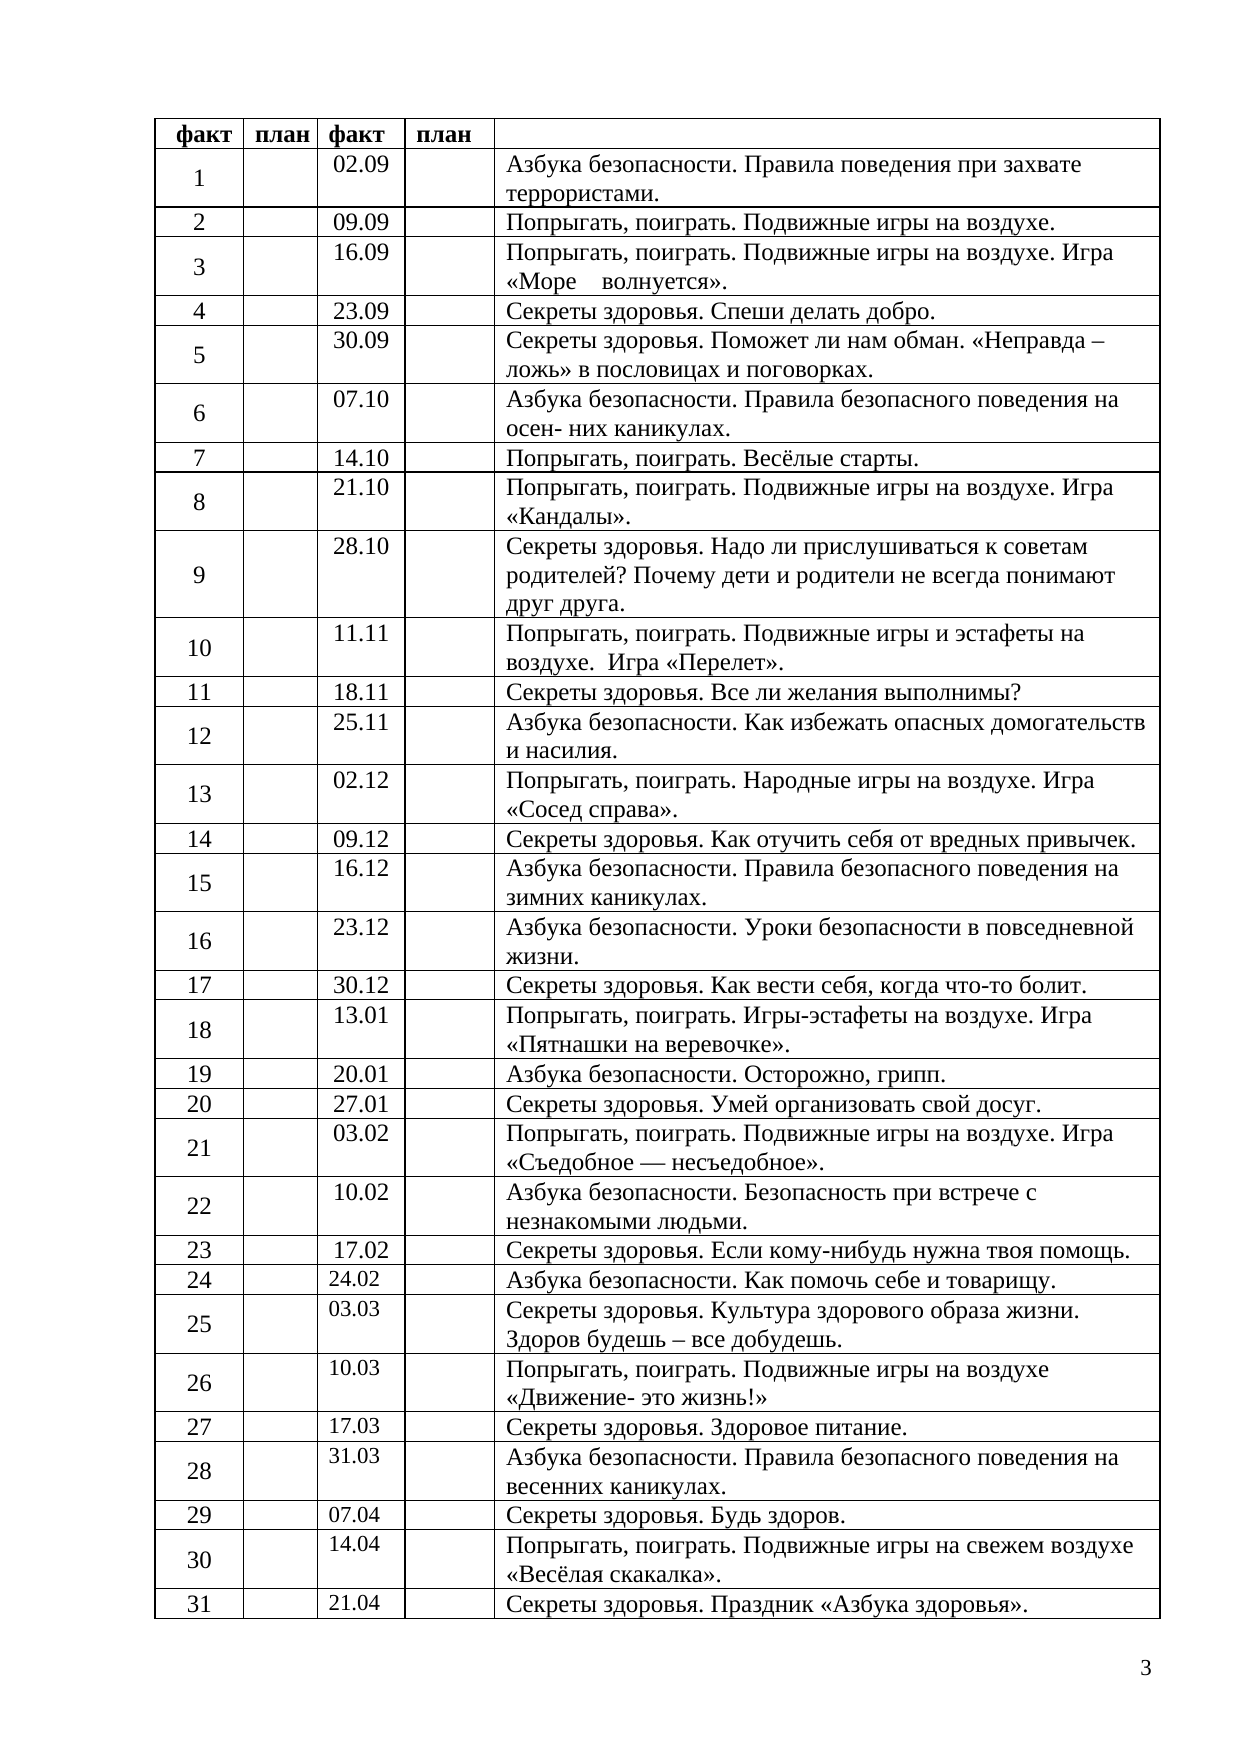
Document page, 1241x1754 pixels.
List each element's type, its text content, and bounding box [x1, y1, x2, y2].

table_cell [406, 1589, 494, 1618]
table_cell [406, 384, 494, 442]
table_cell 27.01 [318, 1089, 404, 1117]
table_cell 25 [156, 1295, 243, 1353]
table_cell [406, 1265, 494, 1294]
table_cell Азбука безопасности. Правила безопасного поведения на весенних каникулах. [495, 1442, 1159, 1499]
table_cell [244, 1177, 317, 1234]
table_cell 13.01 [318, 1000, 404, 1058]
table_cell 24.02 [318, 1265, 404, 1294]
table_cell 14.04 [318, 1530, 404, 1588]
table_cell Азбука безопасности. Правила безопасного поведения на зимних каникулах. [495, 854, 1159, 911]
table_cell [244, 1119, 317, 1176]
table_cell [244, 971, 317, 999]
table_cell 31 [156, 1589, 243, 1618]
table_cell 7 [156, 443, 243, 471]
table_cell [406, 1530, 494, 1588]
table_cell 11 [156, 677, 243, 706]
table_cell Секреты здоровья. Поможет ли нам обман. «Неправда – ложь» в пословицах и поговорках. [495, 326, 1159, 383]
table_cell [244, 237, 317, 295]
table_cell Попрыгать, поиграть. Подвижные игры на воздухе. [495, 208, 1159, 236]
table_cell [244, 1589, 317, 1618]
table_cell [406, 296, 494, 324]
table_cell 4 [156, 296, 243, 324]
table_cell [244, 1089, 317, 1117]
table_cell [244, 149, 317, 206]
table_cell Секреты здоровья. Праздник «Азбука здоровья». [495, 1589, 1159, 1618]
table_cell 13 [156, 765, 243, 823]
table_cell Секреты здоровья. Все ли желания выполнимы? [495, 677, 1159, 706]
table_cell [406, 854, 494, 911]
table_cell Попрыгать, поиграть. Подвижные игры и эстафеты на воздухе. Игра «Перелет». [495, 618, 1159, 676]
table_cell [244, 208, 317, 236]
table_cell 29 [156, 1501, 243, 1529]
table_cell 16.09 [318, 237, 404, 295]
table_cell [244, 618, 317, 676]
table_cell 30 [156, 1530, 243, 1588]
table_cell [244, 1295, 317, 1353]
table_cell Попрыгать, поиграть. Игры-эстафеты на воздухе. Игра «Пятнашки на веревочке». [495, 1000, 1159, 1058]
table_cell 10.02 [318, 1177, 404, 1234]
table_cell Секреты здоровья. Как отучить себя от вредных привычек. [495, 824, 1159, 852]
table_cell [244, 384, 317, 442]
table_cell 21.10 [318, 473, 404, 530]
table_cell Попрыгать, поиграть. Народные игры на воздухе. Игра «Сосед справа». [495, 765, 1159, 823]
table_cell Попрыгать, поиграть. Подвижные игры на свежем воздухе «Весёлая скакалка». [495, 1530, 1159, 1588]
table_cell 09.09 [318, 208, 404, 236]
table_cell [495, 119, 1159, 148]
table_cell [406, 618, 494, 676]
table_cell [244, 531, 317, 617]
table_cell 16.12 [318, 854, 404, 911]
table_cell 28 [156, 1442, 243, 1499]
table_cell 17 [156, 971, 243, 999]
table_cell 15 [156, 854, 243, 911]
table_cell 21 [156, 1119, 243, 1176]
table_cell 8 [156, 473, 243, 530]
table_cell 5 [156, 326, 243, 383]
table_cell 23.09 [318, 296, 404, 324]
table_cell [244, 765, 317, 823]
table_cell Азбука безопасности. Безопасность при встрече с незнакомыми людьми. [495, 1177, 1159, 1234]
table_cell 2 [156, 208, 243, 236]
table_cell Азбука безопасности. Как избежать опасных домогательств и насилия. [495, 707, 1159, 764]
table_cell факт [156, 119, 243, 148]
table_cell 14.10 [318, 443, 404, 471]
table_cell [244, 1501, 317, 1529]
table_cell [406, 1354, 494, 1411]
table_cell [244, 1530, 317, 1588]
table_cell [406, 473, 494, 530]
table_cell 31.03 [318, 1442, 404, 1499]
table_cell Секреты здоровья. Будь здоров. [495, 1501, 1159, 1529]
table_cell 18 [156, 1000, 243, 1058]
table_cell 30.09 [318, 326, 404, 383]
table_cell Попрыгать, поиграть. Подвижные игры на воздухе. Игра «Кандалы». [495, 473, 1159, 530]
table_cell Секреты здоровья. Умей организовать свой досуг. [495, 1089, 1159, 1117]
table_cell 1 [156, 149, 243, 206]
table_cell [244, 824, 317, 852]
table_cell [406, 1000, 494, 1058]
table_cell 03.03 [318, 1295, 404, 1353]
table_cell [244, 1059, 317, 1088]
table_cell [244, 473, 317, 530]
table_cell 02.09 [318, 149, 404, 206]
table_cell Секреты здоровья. Надо ли прислушиваться к советам родителей? Почему дети и родители не всегда понимают друг друга. [495, 531, 1159, 617]
table_cell Секреты здоровья. Как вести себя, когда что-то болит. [495, 971, 1159, 999]
table_cell [244, 1412, 317, 1441]
table_cell Секреты здоровья. Здоровое питание. [495, 1412, 1159, 1441]
table_cell 17.03 [318, 1412, 404, 1441]
table_cell Азбука безопасности. Как помочь себе и товарищу. [495, 1265, 1159, 1294]
table_cell [406, 443, 494, 471]
table_cell 30.12 [318, 971, 404, 999]
table_cell 07.04 [318, 1501, 404, 1529]
table_cell [406, 1119, 494, 1176]
table_cell [244, 326, 317, 383]
table_cell [244, 296, 317, 324]
table_cell 6 [156, 384, 243, 442]
table_cell [406, 1059, 494, 1088]
table_cell [244, 854, 317, 911]
table_cell [406, 208, 494, 236]
table_cell [244, 443, 317, 471]
table_cell [406, 1501, 494, 1529]
table_cell Азбука безопасности. Осторожно, грипп. [495, 1059, 1159, 1088]
table_cell план [244, 119, 317, 148]
table_cell 02.12 [318, 765, 404, 823]
table_cell [406, 824, 494, 852]
table_cell [406, 237, 494, 295]
table_cell [406, 531, 494, 617]
table_cell [406, 971, 494, 999]
table_cell Секреты здоровья. Спеши делать добро. [495, 296, 1159, 324]
table_cell 07.10 [318, 384, 404, 442]
table_cell Попрыгать, поиграть. Весёлые старты. [495, 443, 1159, 471]
table_cell Попрыгать, поиграть. Подвижные игры на воздухе «Движение- это жизнь!» [495, 1354, 1159, 1411]
table_cell 23.12 [318, 912, 404, 969]
table_cell [406, 1089, 494, 1117]
table_cell факт [318, 119, 404, 148]
table_cell 18.11 [318, 677, 404, 706]
table_cell 27 [156, 1412, 243, 1441]
table_cell 26 [156, 1354, 243, 1411]
table_cell [244, 1442, 317, 1499]
table_cell 03.02 [318, 1119, 404, 1176]
table_cell 20 [156, 1089, 243, 1117]
table_cell 21.04 [318, 1589, 404, 1618]
table_cell Секреты здоровья. Если кому-нибудь нужна твоя помощь. [495, 1236, 1159, 1264]
table_cell [244, 912, 317, 969]
table_cell план [406, 119, 494, 148]
table_cell [244, 1236, 317, 1264]
table_cell 19 [156, 1059, 243, 1088]
table_cell 9 [156, 531, 243, 617]
table_cell [406, 707, 494, 764]
table_cell [244, 1265, 317, 1294]
table_cell [406, 677, 494, 706]
table_cell 24 [156, 1265, 243, 1294]
table_cell 11.11 [318, 618, 404, 676]
table_cell [244, 1000, 317, 1058]
table_cell [406, 912, 494, 969]
table_cell Азбука безопасности. Правила безопасного поведения на осен- них каникулах. [495, 384, 1159, 442]
table_cell [406, 1236, 494, 1264]
table_cell Азбука безопасности. Уроки безопасности в повседневной жизни. [495, 912, 1159, 969]
table_cell 10.03 [318, 1354, 404, 1411]
table_cell [406, 326, 494, 383]
table_cell 3 [156, 237, 243, 295]
table_cell [406, 1412, 494, 1441]
table_cell 12 [156, 707, 243, 764]
table_cell [406, 1295, 494, 1353]
table_cell 23 [156, 1236, 243, 1264]
table_cell Азбука безопасности. Правила поведения при захвате террористами. [495, 149, 1159, 206]
table_cell [406, 1177, 494, 1234]
table_cell [244, 677, 317, 706]
table_cell 28.10 [318, 531, 404, 617]
table_cell 22 [156, 1177, 243, 1234]
table_cell Секреты здоровья. Культура здорового образа жизни. Здоров будешь – все добудешь. [495, 1295, 1159, 1353]
table_cell 14 [156, 824, 243, 852]
table_cell 20.01 [318, 1059, 404, 1088]
table_cell [406, 765, 494, 823]
table_cell [406, 149, 494, 206]
table_cell 25.11 [318, 707, 404, 764]
table_cell 16 [156, 912, 243, 969]
table_cell 09.12 [318, 824, 404, 852]
table_cell 17.02 [318, 1236, 404, 1264]
table_cell Попрыгать, поиграть. Подвижные игры на воздухе. Игра «Море волнуется». [495, 237, 1159, 295]
table_cell [406, 1442, 494, 1499]
table_cell 10 [156, 618, 243, 676]
table_cell [244, 1354, 317, 1411]
table_cell Попрыгать, поиграть. Подвижные игры на воздухе. Игра «Съедобное — несъедобное». [495, 1119, 1159, 1176]
table_cell [244, 707, 317, 764]
